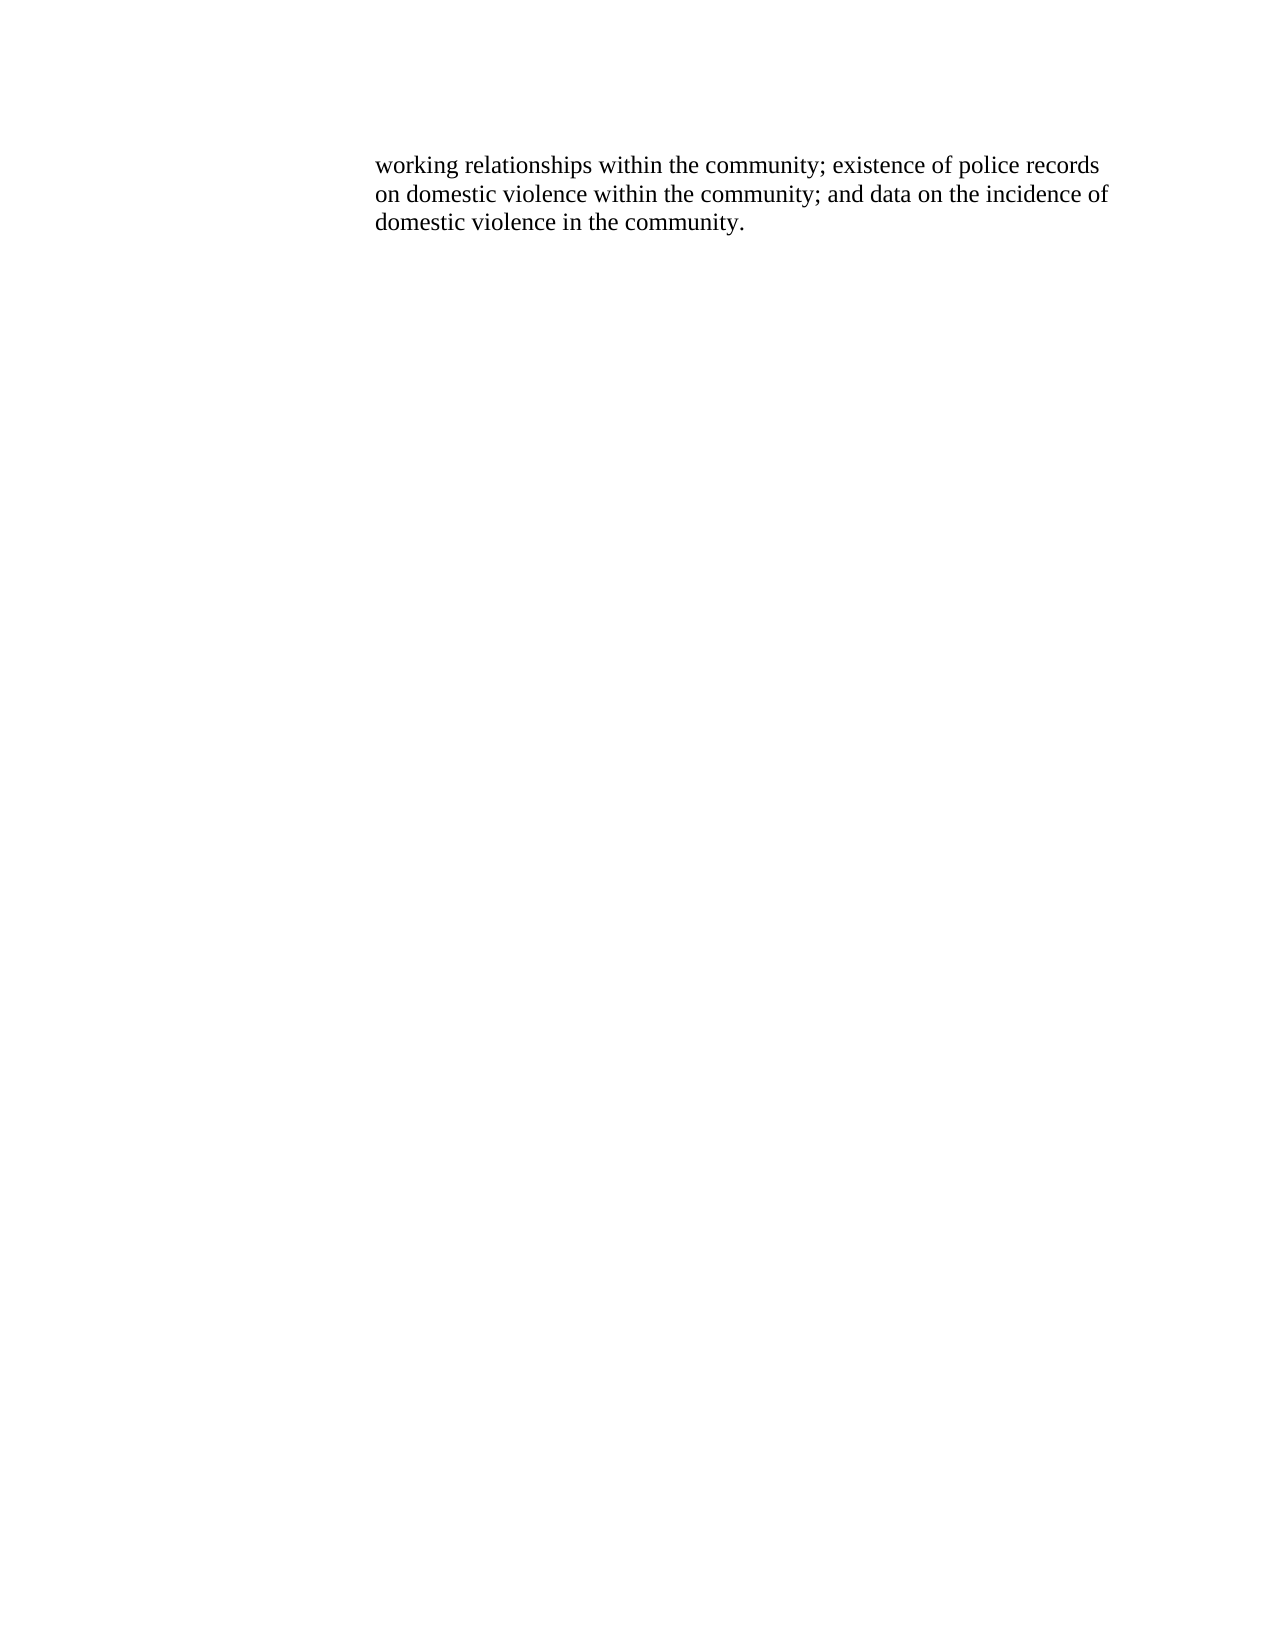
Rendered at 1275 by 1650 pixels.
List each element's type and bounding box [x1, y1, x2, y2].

text [300, 150, 1125, 236]
